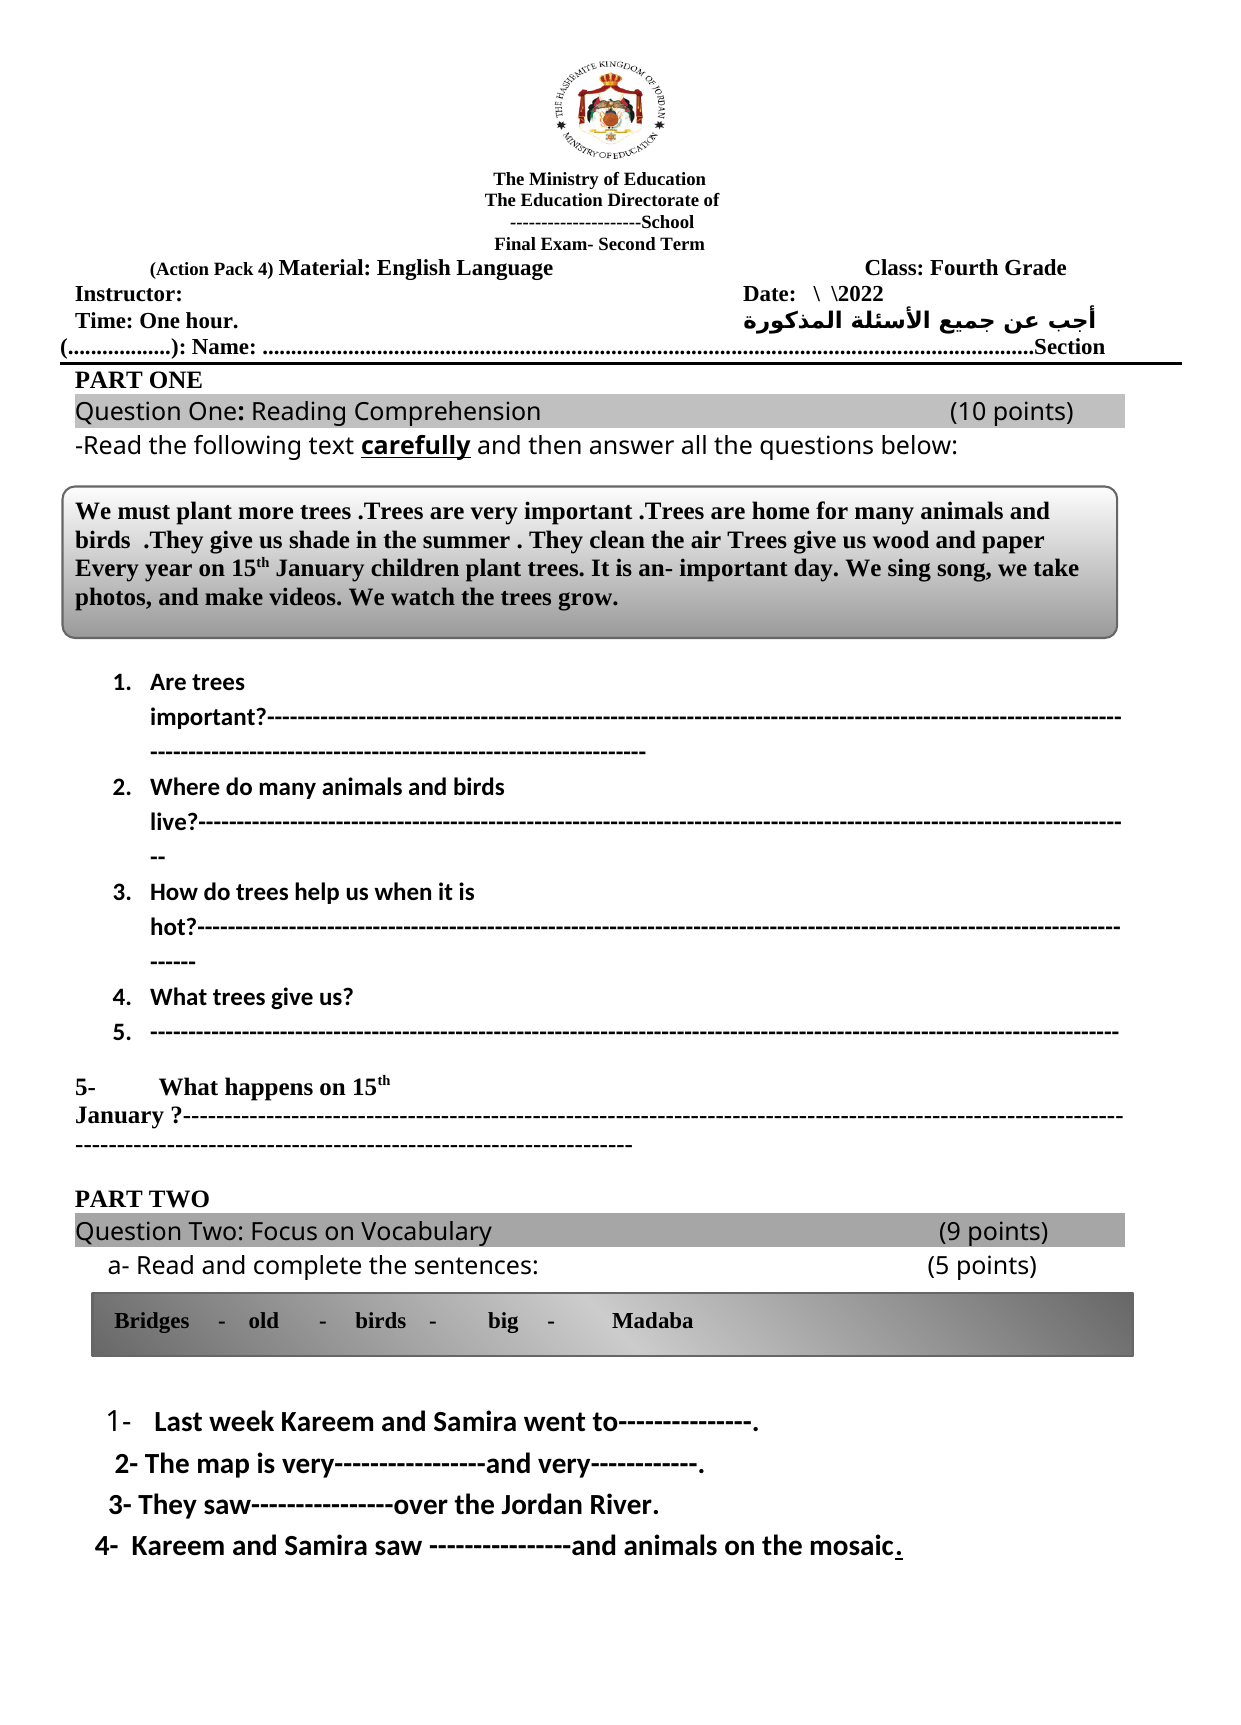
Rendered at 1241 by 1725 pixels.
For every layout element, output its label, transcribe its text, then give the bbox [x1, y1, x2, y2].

list 3- They saw----------------over the Jordan River. [75, 1486, 1125, 1522]
text PART TWO [75, 1184, 1125, 1213]
text Instructor: Date: \ \2022 [75, 280, 1125, 307]
text -Read the following text carefully and then answer all the questions below: [75, 428, 1125, 462]
text Name: .......................................................................................................................................Section :(..................) [60, 333, 1182, 362]
text Every year on 15th January children plant trees. It is an- important day. We sing song, we take photos, and make videos. We watch the trees grow. [75, 553, 1125, 611]
text PART ONE [75, 365, 1125, 394]
list Where do many animals and birds live?--------------------------------------------------------------------------------------------------------------------------- [112, 771, 1125, 872]
text Final Exam- Second Term [75, 232, 1125, 254]
text Time: One hour. أجب عن جميع الأسئلة المذكورة [75, 307, 1125, 333]
text The Education Directorate of [75, 189, 1125, 211]
list What trees give us? [112, 981, 1125, 1012]
text a- Read and complete the sentences: (5 points) [75, 1247, 1125, 1281]
text Bridges - old - birds - big - Madaba [75, 1307, 1125, 1333]
list ------------------------------------------------------------------------------------------------------------------------------- [112, 1016, 1125, 1047]
list 1- Last week Kareem and Samira went to---------------. [75, 1400, 1125, 1439]
list Are trees important?--------------------------------------------------------------------------------------------------------------------------------------------------------------------------------- [112, 666, 1125, 767]
text Class: Fourth Grade (Action Pack 4) Material: English Language [75, 254, 1125, 280]
list How do trees help us when it is hot?------------------------------------------------------------------------------------------------------------------------------- [112, 876, 1125, 977]
text The Ministry of Education [75, 168, 1125, 189]
text Question One: Reading Comprehension (10 points) [75, 394, 1125, 428]
text Question Two: Focus on Vocabulary (9 points) [75, 1213, 1125, 1247]
text 5- What happens on 15th January ?------------------------------------------------------------------------------------------------------------------------------------------------------------------------------------ [75, 1072, 1125, 1158]
text School--------------------- [75, 211, 1125, 232]
list 4- Kareem and Samira saw ----------------and animals on the mosaic. [75, 1527, 1125, 1563]
text We must plant more trees .Trees are very important .Trees are home for many animals and birds .They give us shade in the summer . They clean the air Trees give us wood and paper [75, 496, 1125, 553]
list 2- The map is very-----------------and very------------. [75, 1446, 1125, 1481]
